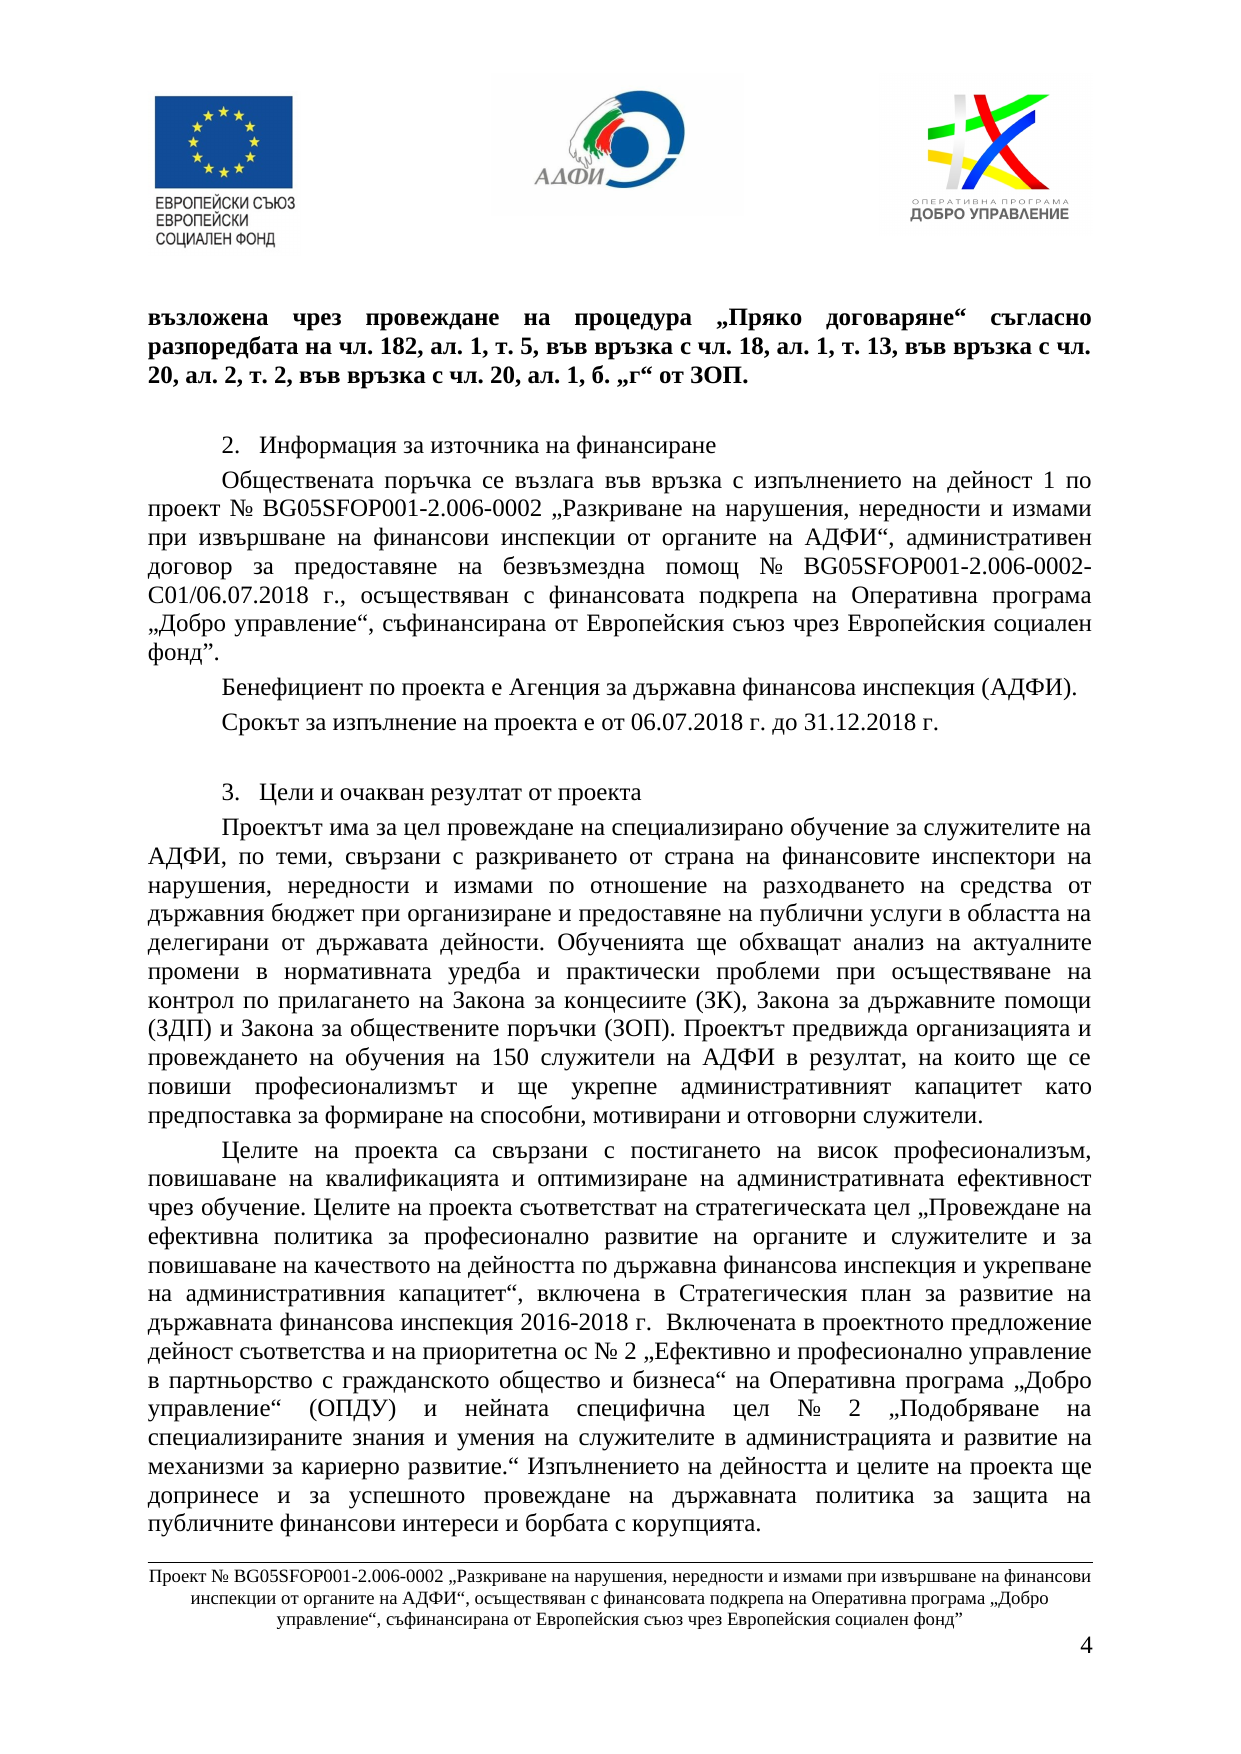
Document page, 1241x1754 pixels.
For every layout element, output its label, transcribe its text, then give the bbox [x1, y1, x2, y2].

picture [879, 73, 1093, 236]
text Целите на проекта са свързани с постигането на висок професионализъм, повишаване на квалификацията и оптимизиране на административната ефективност чрез обучение. Целите на проекта съответстват на стратегическата цел „Провеждане на ефективна политика за професионално развитие на органите и служителите и за повишаване на качеството на дейността по държавна финансова инспекция и укрепване на административния капацитет“, включена в Стратегическия план за развитие на държавната финансова инспекция 2016-2018 г. Включената в проектното предложение дейност съответства и на приоритетна ос № 2 „Ефективно и професионално управление в партньорство с гражданското общество и бизнеса“ на Оперативна програма „Добро управление“ (ОПДУ) и нейната специфична цел № 2 „Подобряване на специализираните знания и умения на служителите в администрацията и развитие на механизми за кариерно развитие.“ Изпълнението на дейността и целите на проекта ще допринесе и за успешното провеждане на държавната политика за защита на публичните финансови интереси и борбата с корупцията. [148, 1135, 1093, 1537]
list Цели и очакван резултат от проекта [221, 777, 1093, 806]
text Обществената поръчка се възлага във връзка с изпълнението на дейност 1 по проект № BG05SFOP001-2.006-0002 „Разкриване на нарушения, нередности и измами при извършване на финансови инспекции от органите на АДФИ“, административен договор за предоставяне на безвъзмездна помощ № BG05SFOP001-2.006-0002-C01/06.07.2018 г., осъществяван с финансовата подкрепа на Оперативна програма „Добро управление“, съфинансирана от Европейския съюз чрез Европейския социален фонд”. [148, 465, 1093, 666]
list Информация за източника на финансиране [221, 430, 1093, 458]
text Срокът за изпълнение на проекта е от 06.07.2018 г. до 31.12.2018 г. [148, 707, 1093, 736]
text Бенефициент по проекта е Агенция за държавна финансова инспекция (АДФИ). [148, 672, 1093, 701]
picture [147, 91, 301, 256]
text Проектът има за цел провеждане на специализирано обучение за служителите на АДФИ, по теми, свързани с разкриването от страна на финансовите инспектори на нарушения, нередности и измами по отношение на разходването на средства от държавния бюджет при организиране и предоставяне на публични услуги в областта на делегирани от държавата дейности. Обученията ще обхващат анализ на актуалните промени в нормативната уредба и практически проблеми при осъществяване на контрол по прилагането на Закона за концесиите (ЗК), Закона за държавните помощи (ЗДП) и Закона за обществените поръчки (ЗОП). Проектът предвижда организацията и провеждането на обучения на 150 служители на АДФИ в резултат, на които ще се повиши професионализмът и ще укрепне административният капацитет като предпоставка за формиране на способни, мотивирани и отговорни служители. [148, 812, 1093, 1128]
picture [491, 73, 745, 216]
